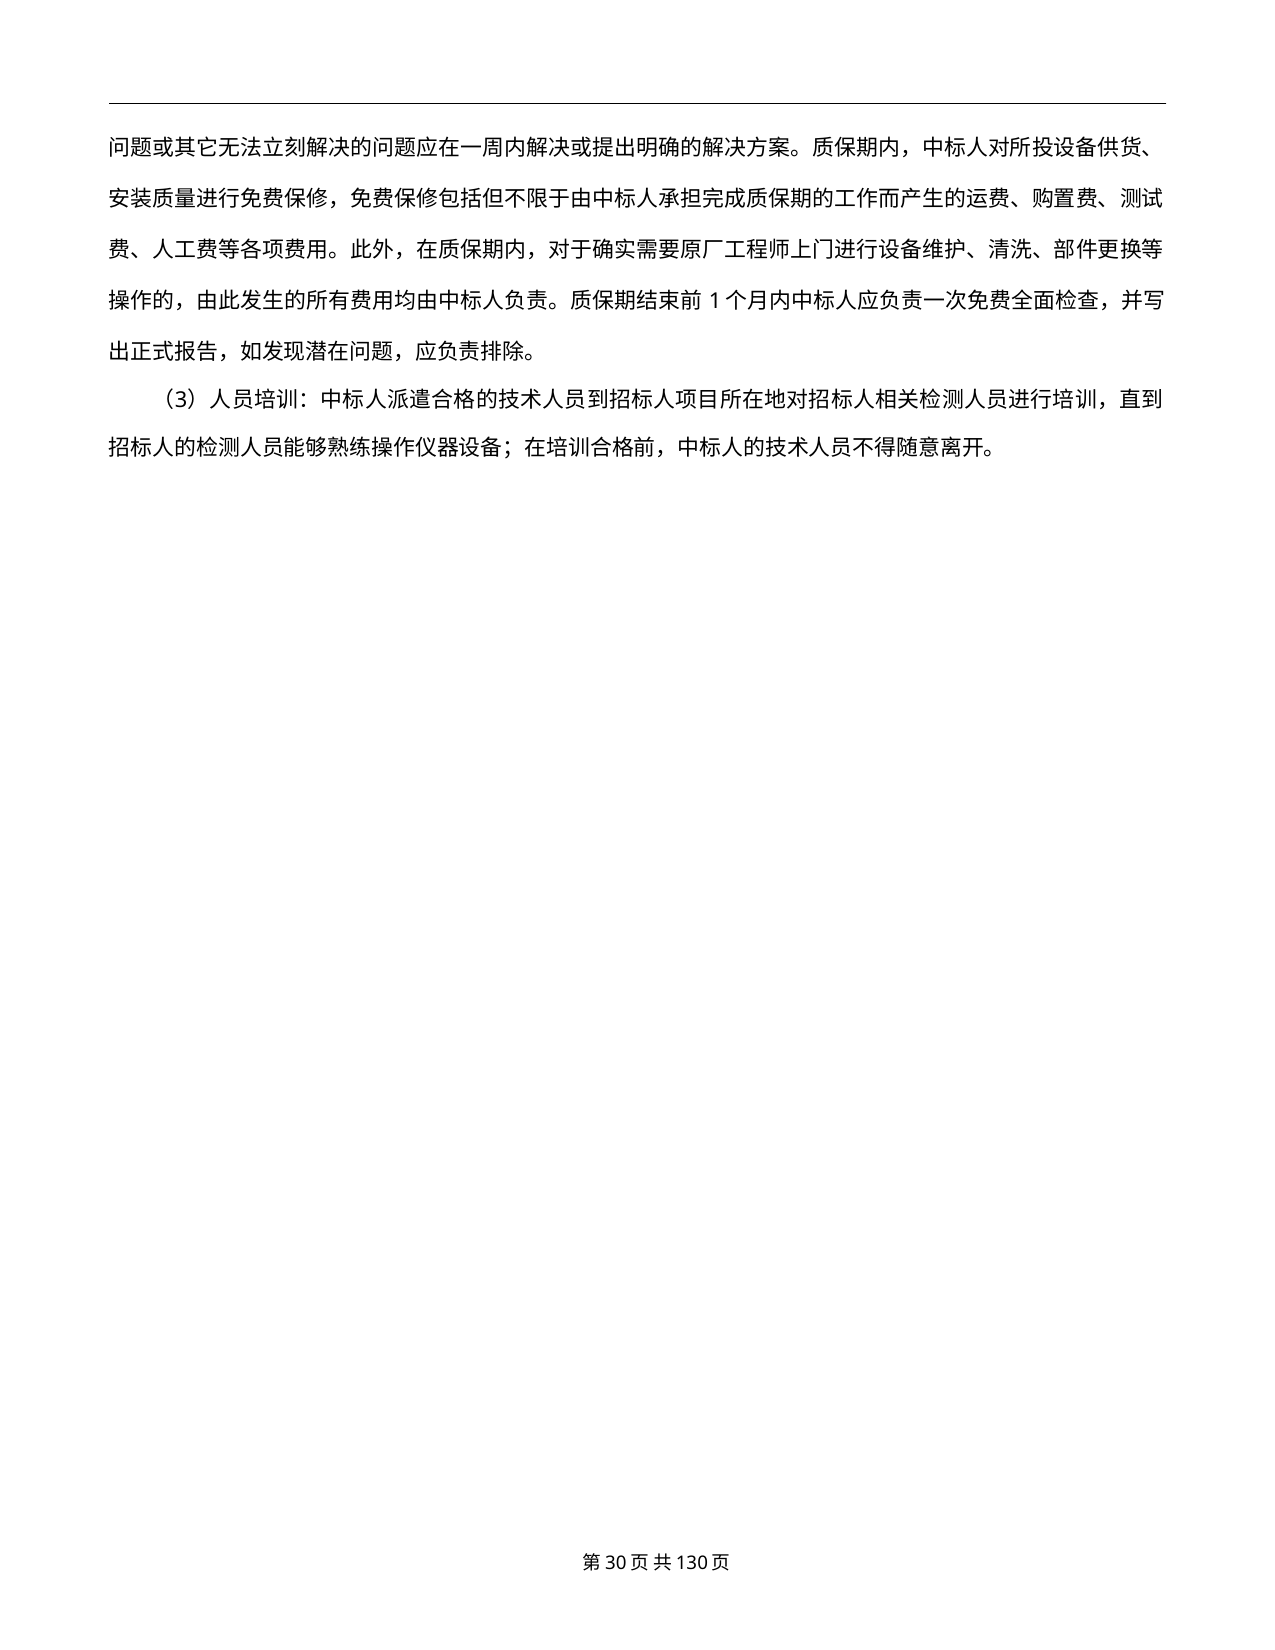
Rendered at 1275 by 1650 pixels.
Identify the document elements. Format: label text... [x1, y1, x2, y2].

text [109, 129, 1166, 367]
text （3）人员培训：中标人派遣合格的技术人员到招标人项目所在地对招标人相关检测人员进行培训，直到招标人的检测人员能够熟练操作仪器设备；在培训合格前，中标人的技术人员不得随意离开。 [109, 382, 1166, 462]
